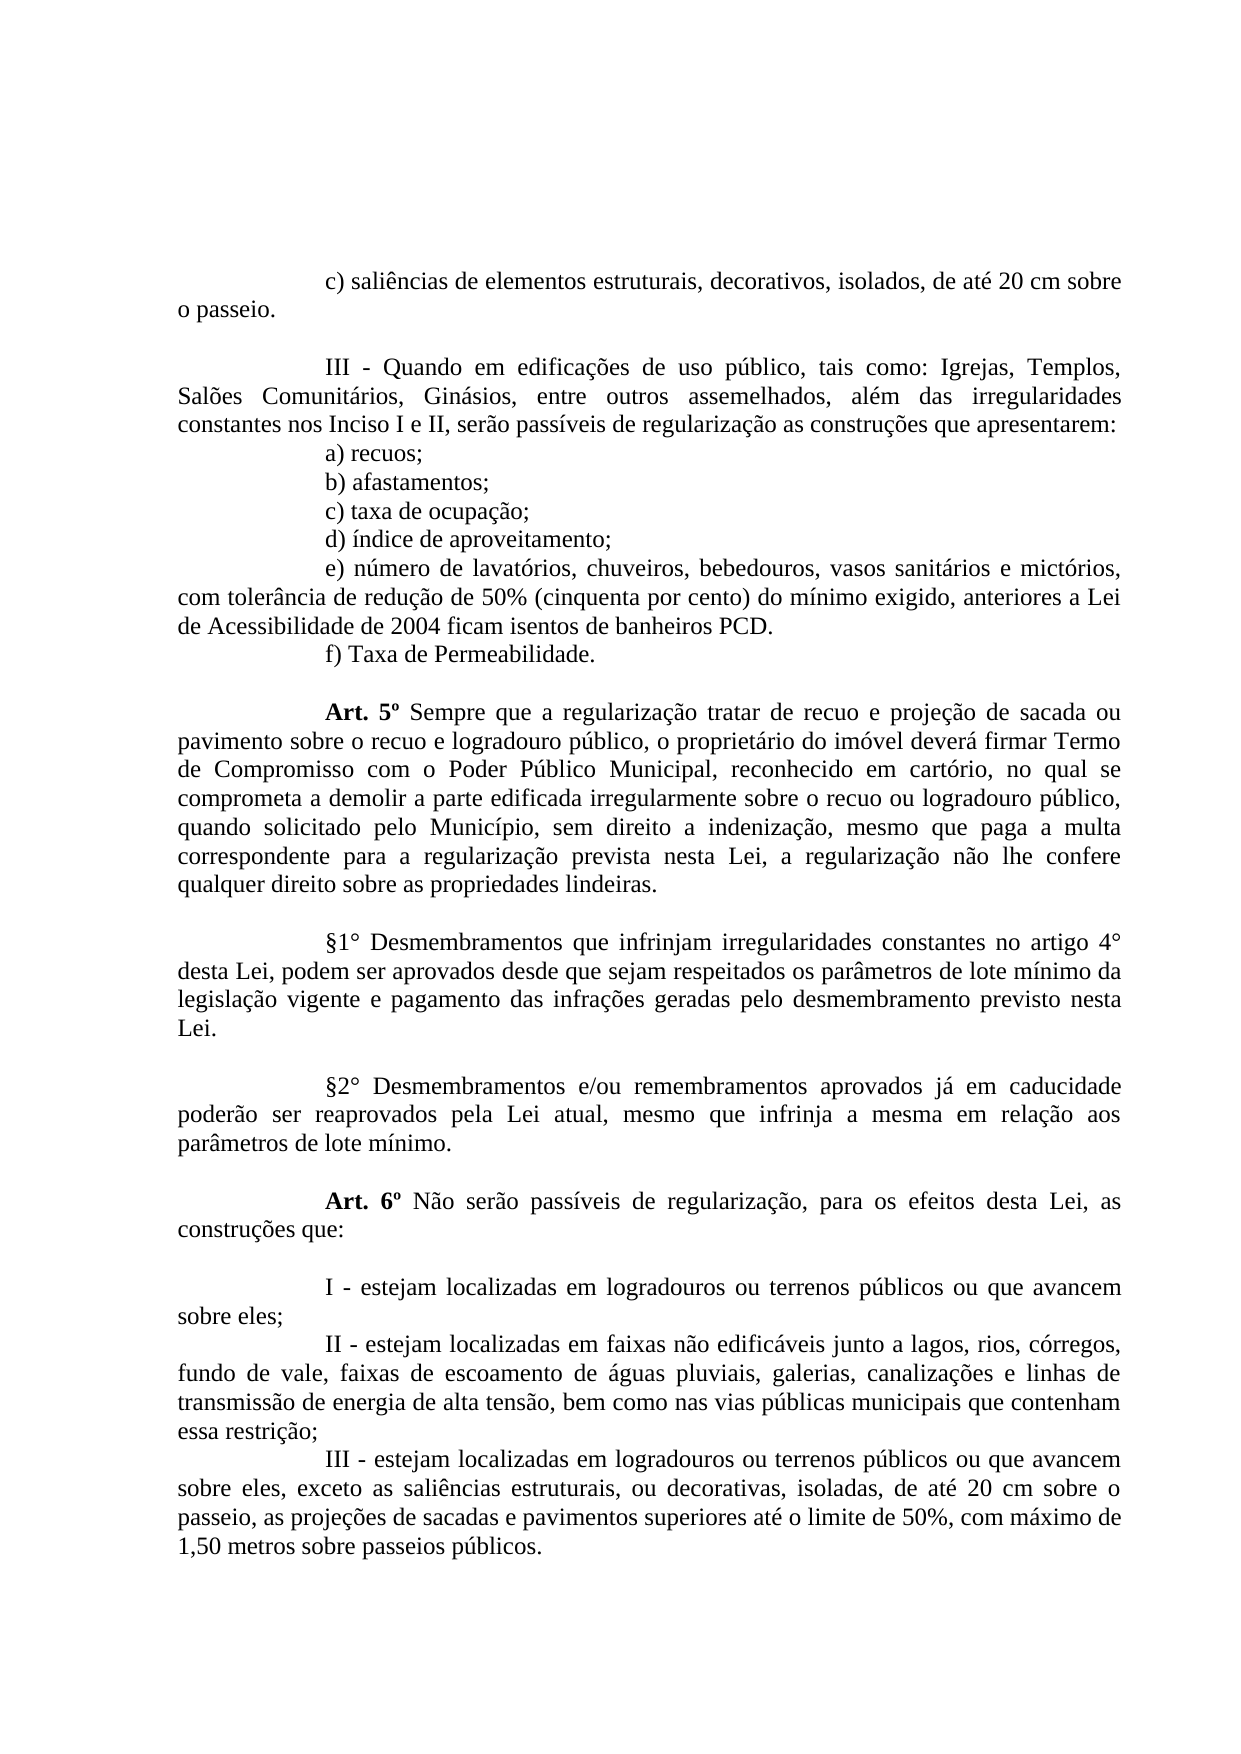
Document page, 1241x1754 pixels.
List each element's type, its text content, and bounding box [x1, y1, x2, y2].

text c) saliências de elementos estruturais, decorativos, isolados, de até 20 cm sobre o passeio. [177, 266, 1122, 323]
text e) número de lavatórios, chuveiros, bebedouros, vasos sanitários e mictórios, com tolerância de redução de 50% (cinquenta por cento) do mínimo exigido, anteriores a Lei de Acessibilidade de 2004 ficam isentos de banheiros PCD. [177, 553, 1122, 639]
text I - estejam localizadas em logradouros ou terrenos públicos ou que avancem sobre eles; [177, 1272, 1122, 1329]
text Art. 6º Não serão passíveis de regularização, para os efeitos desta Lei, as construções que: [177, 1186, 1122, 1243]
text d) índice de aproveitamento; [177, 524, 1122, 553]
text §1° Desmembramentos que infrinjam irregularidades constantes no artigo 4° desta Lei, podem ser aprovados desde que sejam respeitados os parâmetros de lote mínimo da legislação vigente e pagamento das infrações geradas pelo desmembramento previsto nesta Lei. [177, 927, 1122, 1042]
text Art. 5º Sempre que a regularização tratar de recuo e projeção de sacada ou pavimento sobre o recuo e logradouro público, o proprietário do imóvel deverá firmar Termo de Compromisso com o Poder Público Municipal, reconhecido em cartório, no qual se comprometa a demolir a parte edificada irregularmente sobre o recuo ou logradouro público, quando solicitado pelo Município, sem direito a indenização, mesmo que paga a multa correspondente para a regularização prevista nesta Lei, a regularização não lhe confere qualquer direito sobre as propriedades lindeiras. [177, 697, 1122, 898]
text f) Taxa de Permeabilidade. [177, 639, 1122, 668]
text III - Quando em edificações de uso público, tais como: Igrejas, Templos, Salões Comunitários, Ginásios, entre outros assemelhados, além das irregularidades constantes nos Inciso I e II, serão passíveis de regularização as construções que apresentarem: [177, 352, 1122, 438]
text §2° Desmembramentos e/ou remembramentos aprovados já em caducidade poderão ser reaprovados pela Lei atual, mesmo que infrinja a mesma em relação aos parâmetros de lote mínimo. [177, 1071, 1122, 1157]
text a) recuos; [177, 438, 1122, 467]
text III - estejam localizadas em logradouros ou terrenos públicos ou que avancem sobre eles, exceto as saliências estruturais, ou decorativas, isoladas, de até 20 cm sobre o passeio, as projeções de sacadas e pavimentos superiores até o limite de 50%, com máximo de 1,50 metros sobre passeios públicos. [177, 1444, 1122, 1559]
text c) taxa de ocupação; [177, 496, 1122, 524]
text b) afastamentos; [177, 467, 1122, 496]
text II - estejam localizadas em faixas não edificáveis junto a lagos, rios, córregos, fundo de vale, faixas de escoamento de águas pluviais, galerias, canalizações e linhas de transmissão de energia de alta tensão, bem como nas vias públicas municipais que contenham essa restrição; [177, 1329, 1122, 1444]
